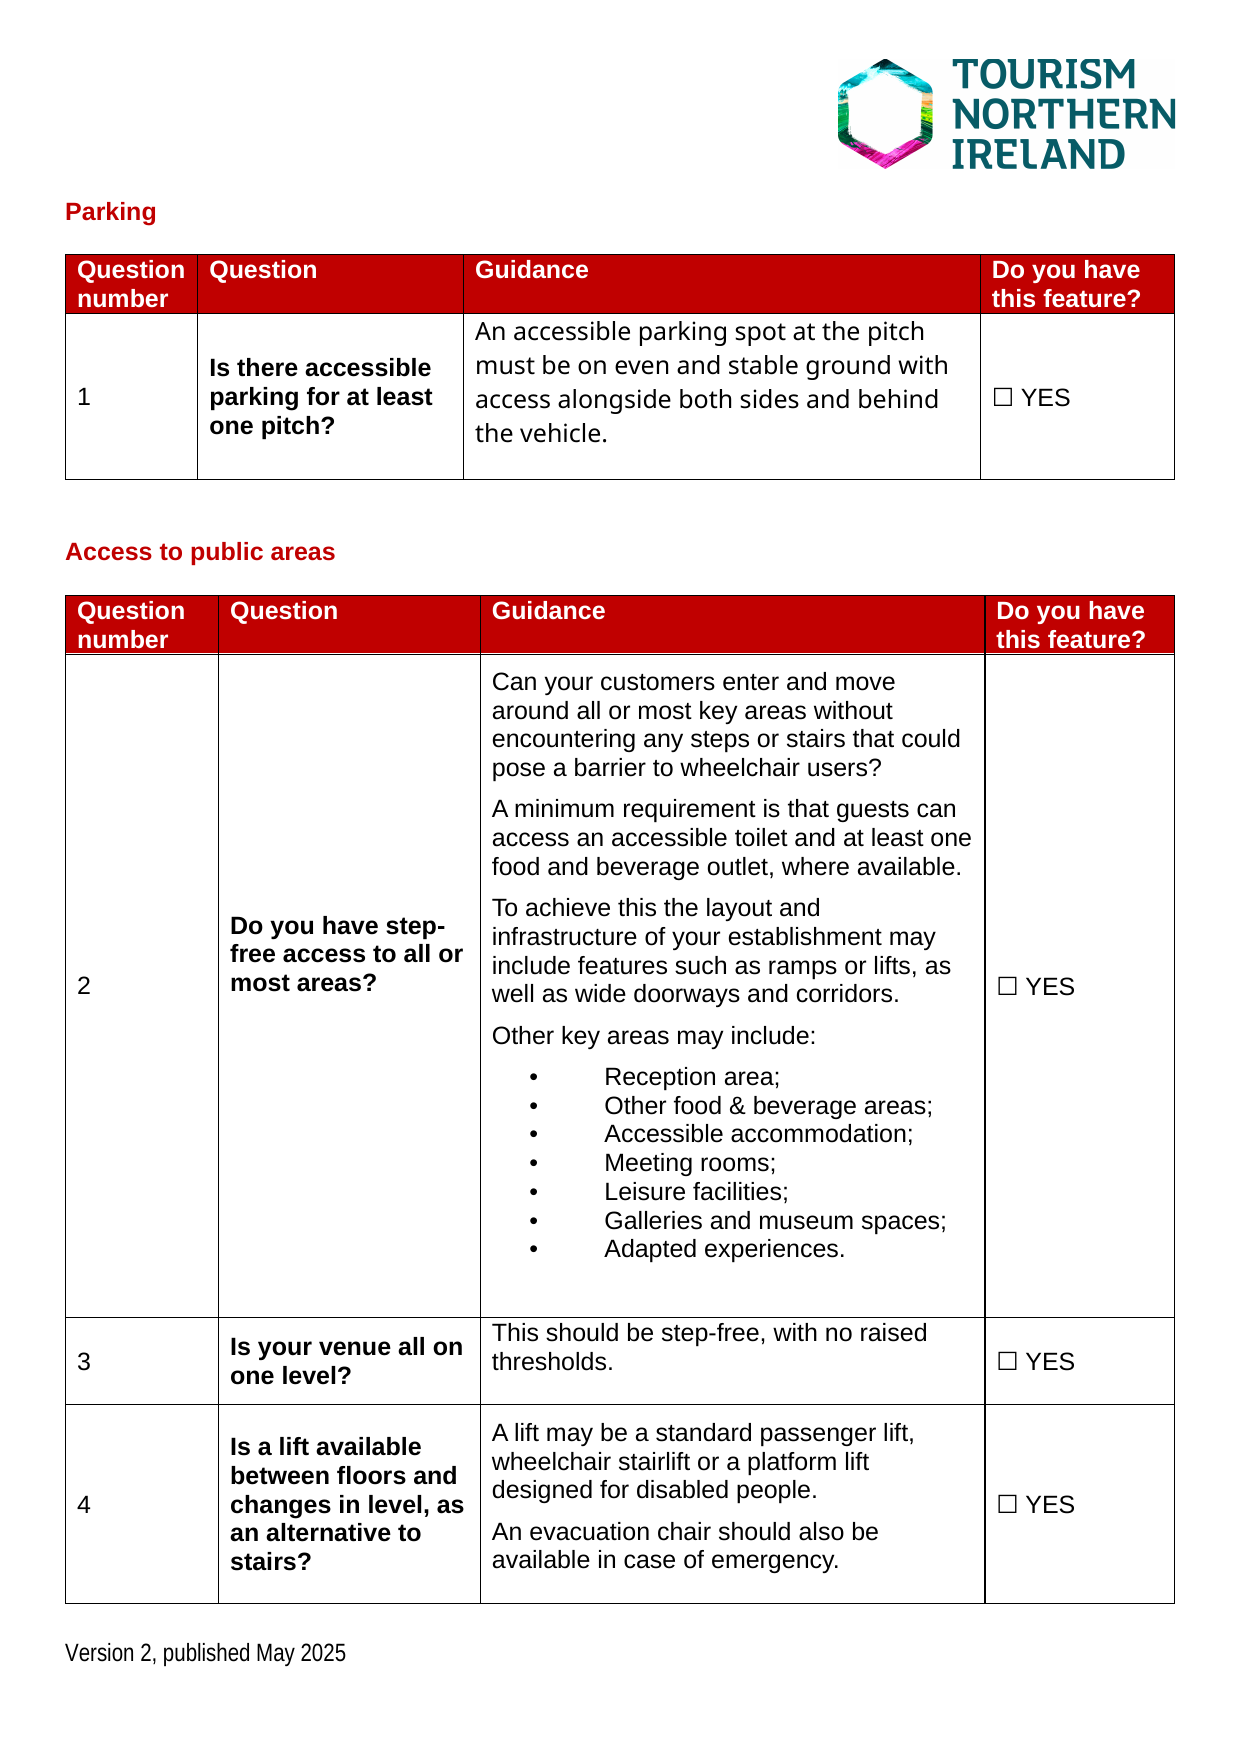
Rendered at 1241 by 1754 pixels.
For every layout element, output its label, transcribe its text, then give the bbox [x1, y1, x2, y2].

table_header Guidance [481, 596, 984, 653]
table_cell 2 [66, 655, 218, 1317]
table_cell 1 [66, 314, 197, 479]
table_cell Is your venue all on one level? [219, 1318, 480, 1404]
table_cell YES [986, 655, 1174, 1317]
table_cell Is a lift available between floors and changes in level, as an alternative to stairs? [219, 1405, 480, 1603]
table_header Question [198, 255, 463, 313]
picture [838, 59, 1176, 169]
table_header Do you have this feature? [986, 596, 1174, 653]
table_cell YES [981, 314, 1174, 479]
table_header Do you have this feature? [981, 255, 1174, 313]
table_header Question number [66, 596, 218, 653]
table_cell 3 [66, 1318, 218, 1404]
table_header Question number [66, 255, 197, 313]
table_cell Is there accessible parking for at least one pitch? [198, 314, 463, 479]
table_header Question [219, 596, 480, 653]
table_cell Can your customers enter and move around all or most key areas without encountering any steps or stairs that could pose a barrier to wheelchair users? A minimum requirement is that guests can access an accessible toilet and at least one food and beverage outlet, where available. To achieve this the layout and infrastructure of your establishment may include features such as ramps or lifts, as well as wide doorways and corridors. Other key areas may include: Reception area; Other food & beverage areas; Accessible accommodation; Meeting rooms; Leisure facilities; Galleries and museum spaces; Adapted experiences. [481, 655, 984, 1317]
table_cell YES [986, 1405, 1174, 1603]
table_cell A lift may be a standard passenger lift, wheelchair stairlift or a platform lift designed for disabled people. An evacuation chair should also be available in case of emergency. [481, 1405, 984, 1603]
table_cell YES [986, 1318, 1174, 1404]
subtitle Parking [65, 197, 1175, 226]
table_header Guidance [464, 255, 980, 313]
table_cell 4 [66, 1405, 218, 1603]
subtitle Access to public areas [65, 537, 1175, 566]
table_cell This should be step-free, with no raised thresholds. [481, 1318, 984, 1404]
table_cell Do you have step-free access to all or most areas? [219, 655, 480, 1317]
table_cell An accessible parking spot at the pitch must be on even and stable ground with access alongside both sides and behind the vehicle. [464, 314, 980, 479]
